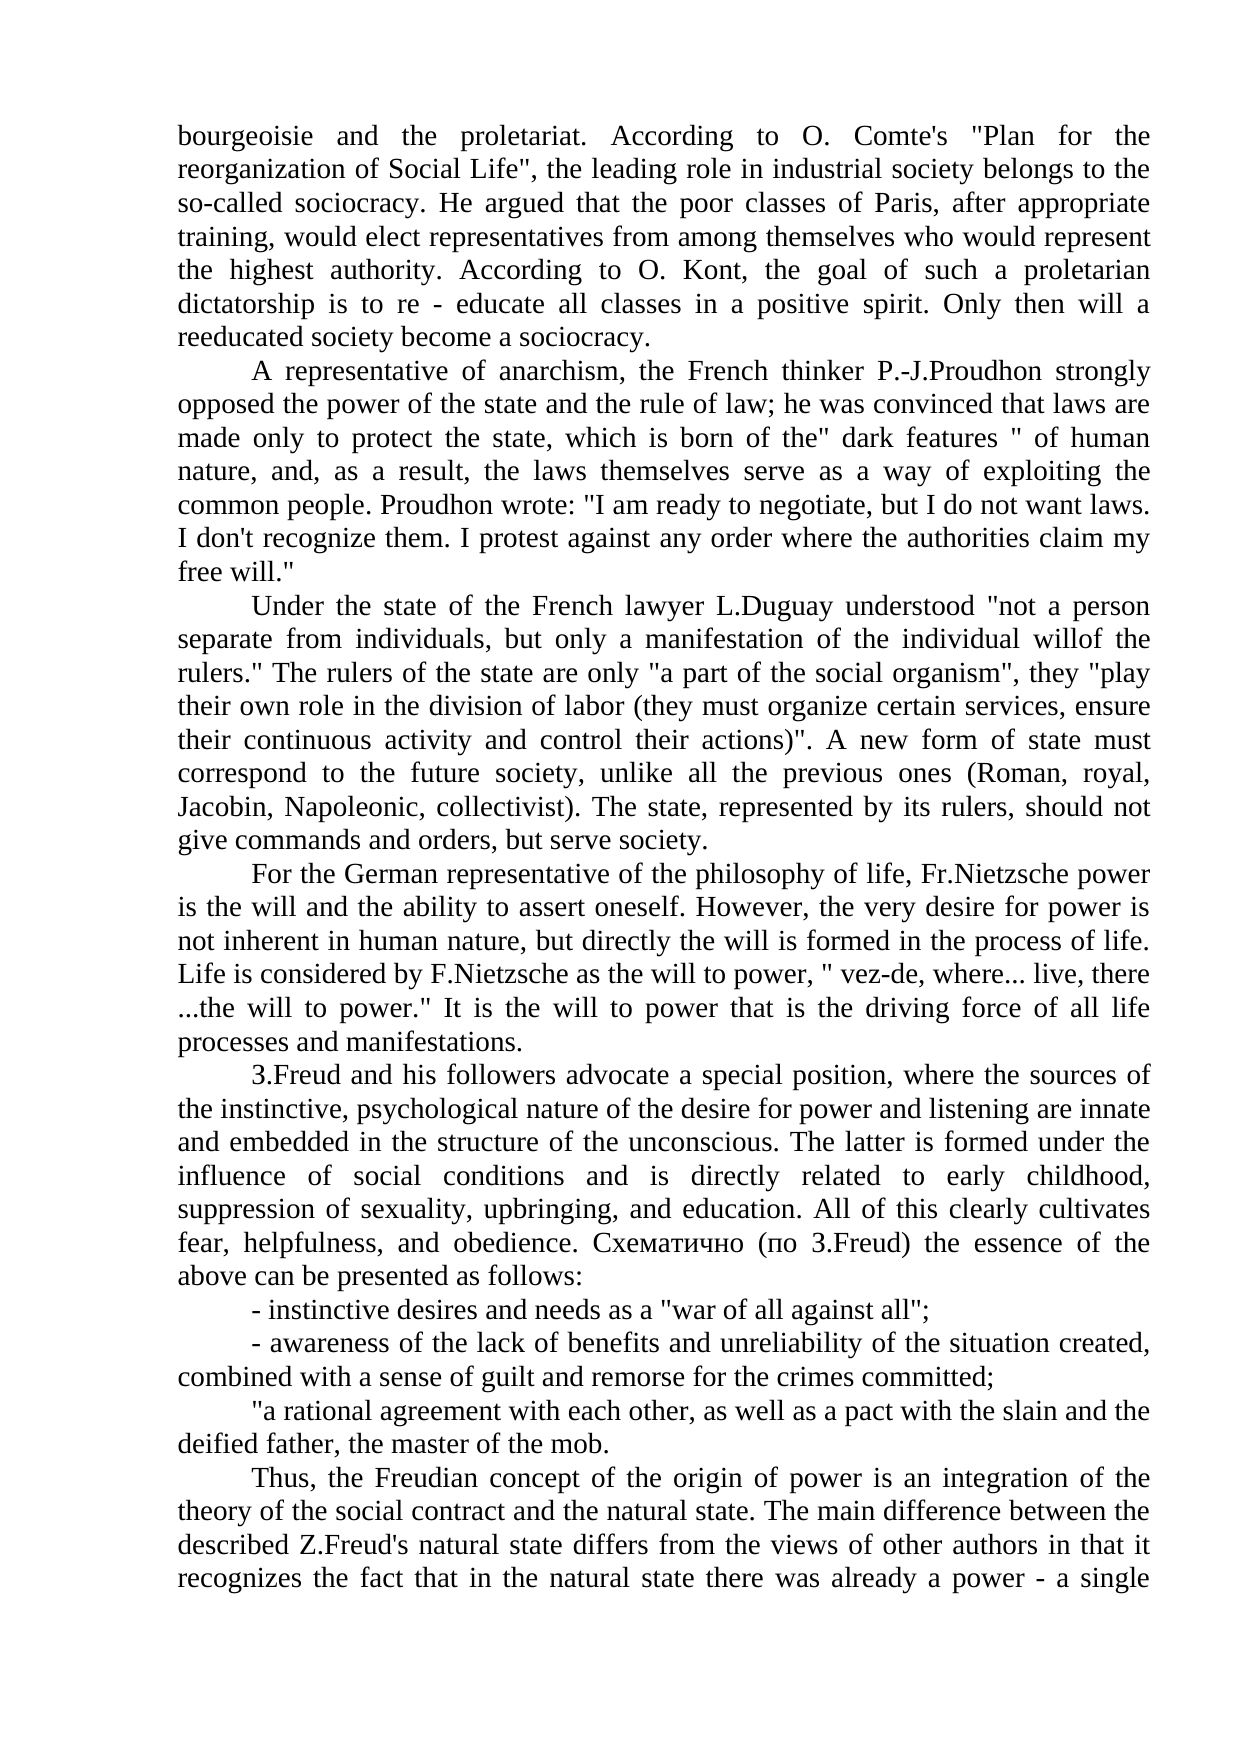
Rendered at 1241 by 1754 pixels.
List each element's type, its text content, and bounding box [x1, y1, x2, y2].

text З.Freud and his followers advocate a special position, where the sources of the instinctive, psychological nature of the desire for power and listening are innate and embedded in the structure of the unconscious. The latter is formed under the influence of social conditions and is directly related to early childhood, suppression of sexuality, upbringing, and education. All of this clearly cultivates fear, helpfulness, and obedience. Схематично (по З.Freud) the essence of the above can be presented as follows: [177, 1057, 1152, 1292]
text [177, 118, 1152, 353]
text Under the state of the French lawyer L.Duguay understood "not a person separate from individuals, but only a manifestation of the individual willof the rulers." The rulers of the state are only "a part of the social organism", they "play their own role in the division of labor (they must organize certain services, ensure their continuous activity and control their actions)". A new form of state must correspond to the future society, unlike all the previous ones (Roman, royal, Jacobin, Napoleonic, collectivist). The state, represented by its rulers, should not give commands and orders, but serve society. [177, 588, 1152, 856]
text - instinctive desires and needs as a "war of all against all"; [177, 1292, 1152, 1326]
text A representative of anarchism, the French thinker P.-J.Proudhon strongly opposed the power of the state and the rule of law; he was convinced that laws are made only to protect the state, which is born of the" dark features " of human nature, and, as a result, the laws themselves serve as a way of exploiting the common people. Proudhon wrote: "I am ready to negotiate, but I do not want laws. I don't recognize them. I protest against any order where the authorities claim my free will." [177, 353, 1152, 588]
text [177, 1460, 1152, 1594]
text For the German representative of the philosophy of life, Fr.Nietzsche power is the will and the ability to assert oneself. However, the very desire for power is not inherent in human nature, but directly the will is formed in the process of life. Life is considered by F.Nietzsche as the will to power, " vez-de, where... live, there ...the will to power." It is the will to power that is the driving force of all life processes and manifestations. [177, 856, 1152, 1057]
text - awareness of the lack of benefits and unreliability of the situation created, combined with a sense of guilt and remorse for the crimes committed; [177, 1326, 1152, 1393]
text "a rational agreement with each other, as well as a pact with the slain and the deified father, the master of the mob. [177, 1393, 1152, 1460]
